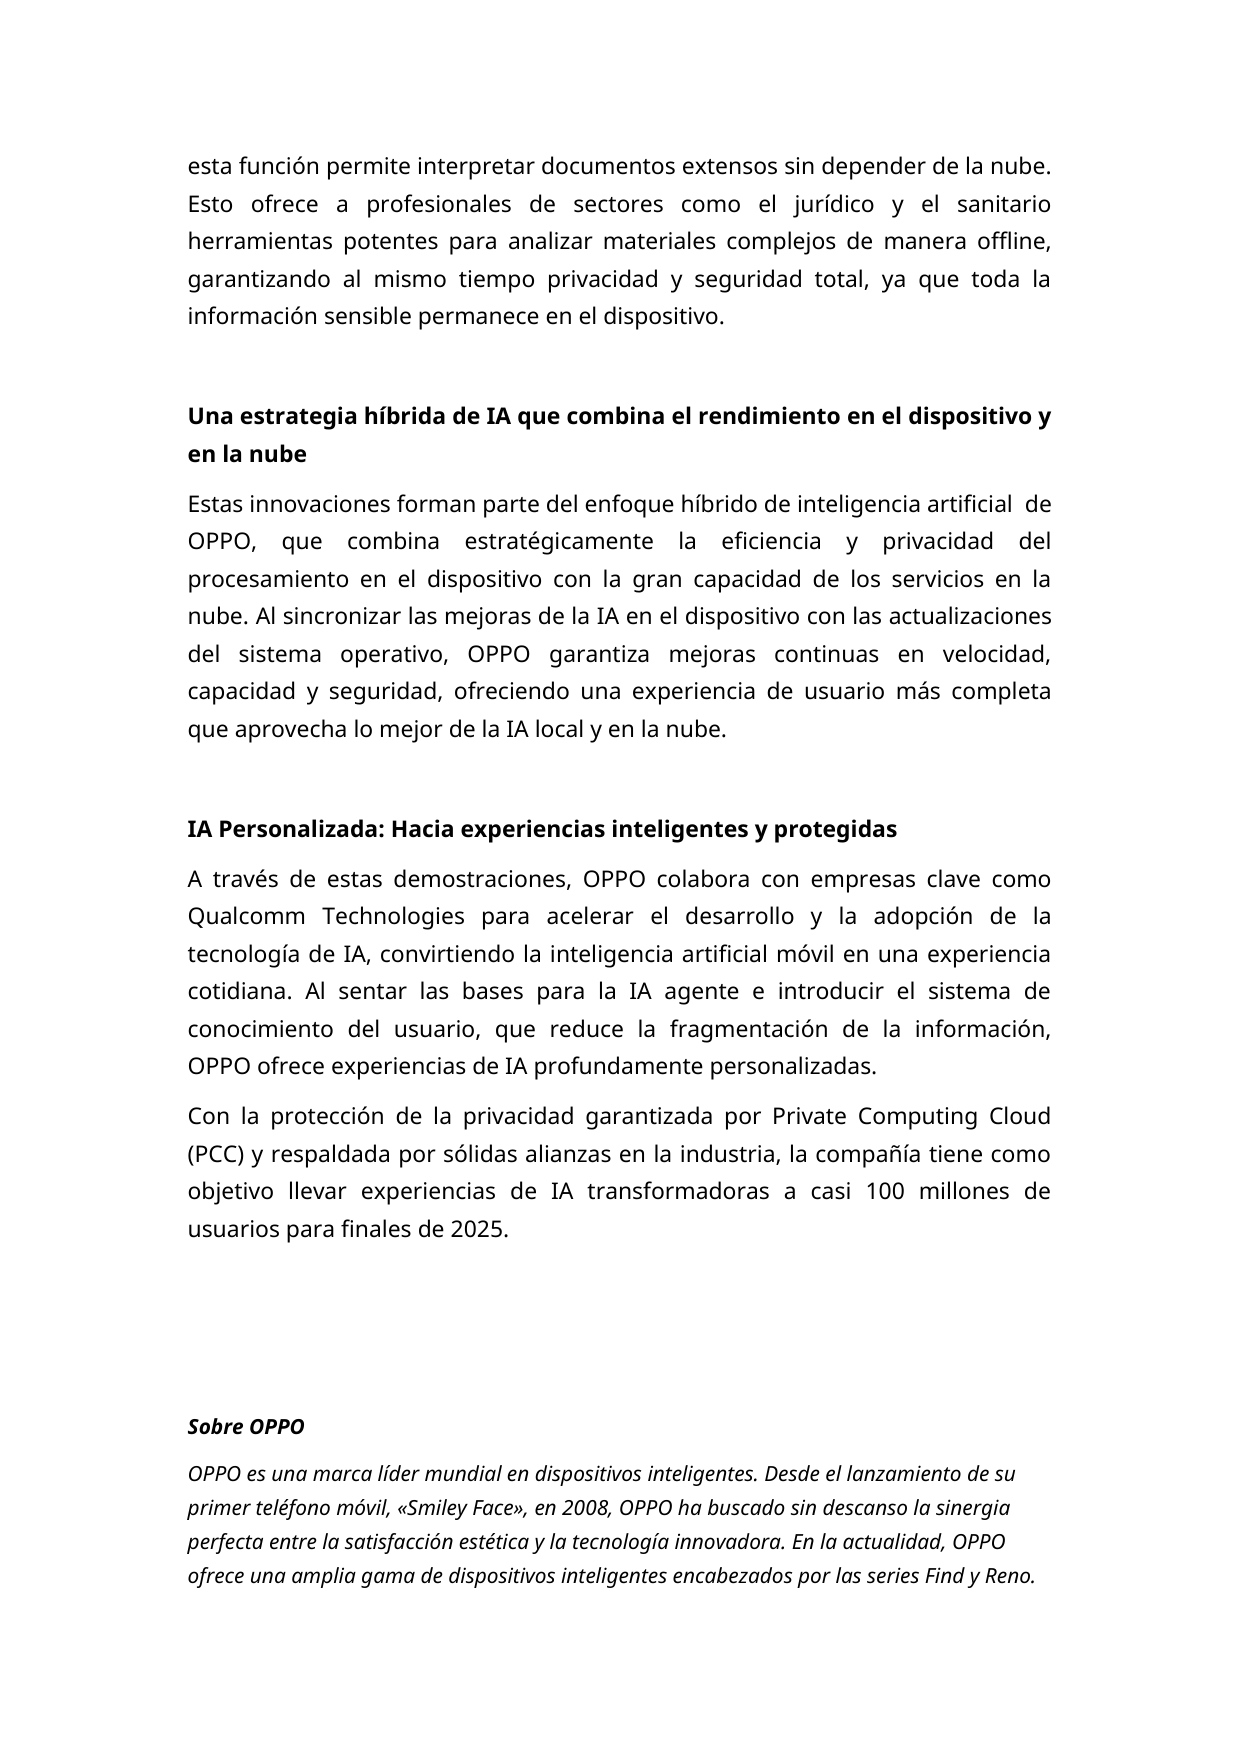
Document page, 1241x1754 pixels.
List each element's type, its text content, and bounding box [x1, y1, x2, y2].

text Sobre OPPO [187, 1412, 1053, 1441]
text Estas innovaciones forman parte del enfoque híbrido de inteligencia artificial de OPPO, que combina estratégicamente la eficiencia y privacidad del procesamiento en el dispositivo con la gran capacidad de los servicios en la nube. Al sincronizar las mejoras de la IA en el dispositivo con las actualizaciones del sistema operativo, OPPO garantiza mejoras continuas en velocidad, capacidad y seguridad, ofreciendo una experiencia de usuario más completa que aprovecha lo mejor de la IA local y en la nube. [187, 487, 1053, 744]
text Una estrategia híbrida de IA que combina el rendimiento en el dispositivo y en la nube [187, 400, 1053, 469]
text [187, 150, 1053, 331]
text Con la protección de la privacidad garantizada por Private Computing Cloud (PCC) y respaldada por sólidas alianzas en la industria, la compañía tiene como objetivo llevar experiencias de IA transformadoras a casi 100 millones de usuarios para finales de 2025. [187, 1100, 1053, 1244]
text IA Personalizada: Hacia experiencias inteligentes y protegidas [187, 812, 1053, 844]
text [187, 1459, 1053, 1590]
text A través de estas demostraciones, OPPO colabora con empresas clave como Qualcomm Technologies para acelerar el desarrollo y la adopción de la tecnología de IA, convirtiendo la inteligencia artificial móvil en una experiencia cotidiana. Al sentar las bases para la IA agente e introducir el sistema de conocimiento del usuario, que reduce la fragmentación de la información, OPPO ofrece experiencias de IA profundamente personalizadas. [187, 862, 1053, 1081]
